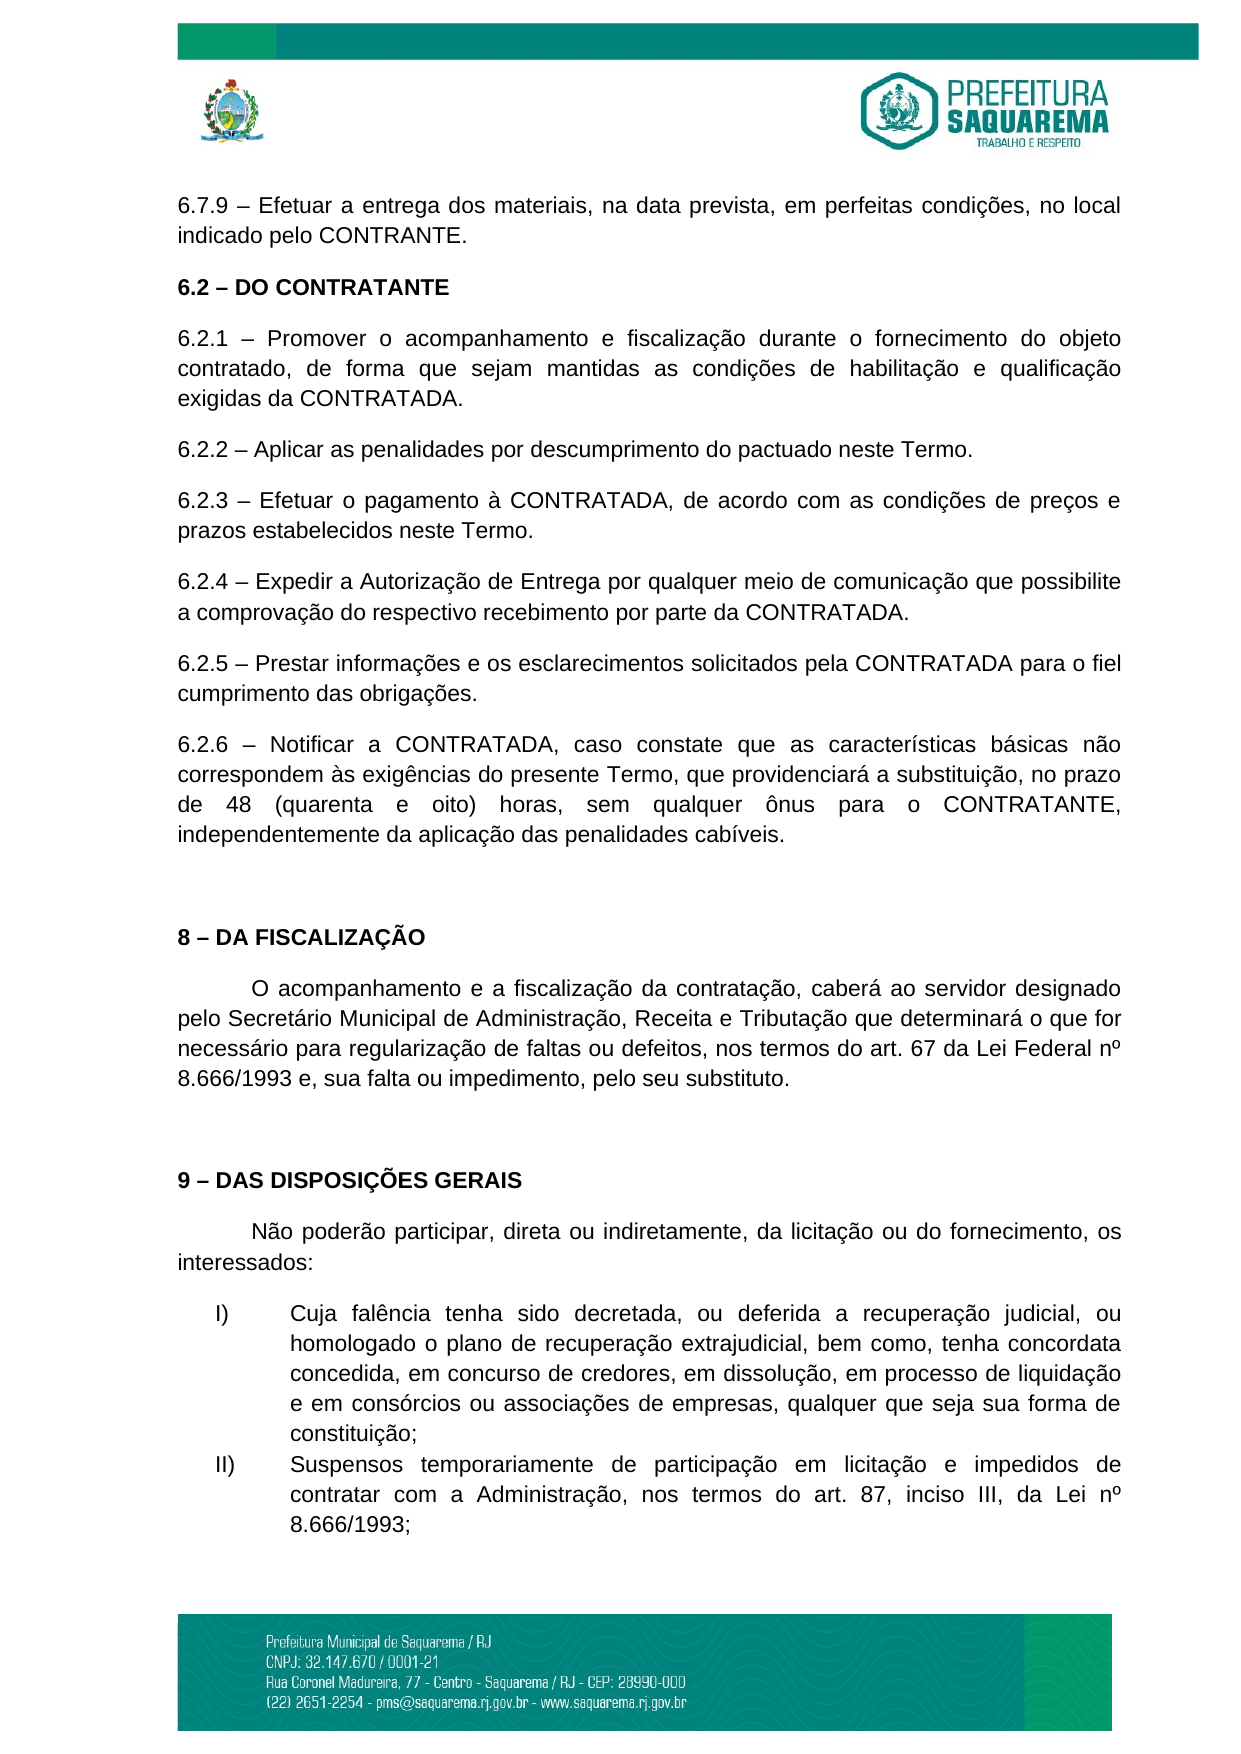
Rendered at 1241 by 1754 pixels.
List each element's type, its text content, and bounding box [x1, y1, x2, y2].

text 6.2 – DO CONTRATANTE [177, 273, 1122, 300]
text 6.2.6 – Notificar a CONTRATADA, caso constate que as características básicas não correspondem às exigências do presente Termo, que providenciará a substituição, no prazo de 48 (quarenta e oito) horas, sem qualquer ônus para o CONTRATANTE, independentemente da aplicação das penalidades cabíveis. [177, 731, 1122, 848]
text 6.2.3 – Efetuar o pagamento à CONTRATADA, de acordo com as condições de preços e prazos estabelecidos neste Termo. [177, 487, 1122, 544]
picture [177, 23, 1199, 165]
picture [177, 1614, 1112, 1731]
text 6.2.2 – Aplicar as penalidades por descumprimento do pactuado neste Termo. [177, 436, 1122, 462]
list Suspensos temporariamente de participação em licitação e impedidos de contratar com a Administração, nos termos do art. 87, inciso III, da Lei nº 8.666/1993; [215, 1451, 1122, 1537]
text O acompanhamento e a fiscalização da contratação, caberá ao servidor designado pelo Secretário Municipal de Administração, Receita e Tributação que determinará o que for necessário para regularização de faltas ou defeitos, nos termos do art. 67 da Lei Federal nº 8.666/1993 e, sua falta ou impedimento, pelo seu substituto. [177, 974, 1122, 1092]
text 6.2.5 – Prestar informações e os esclarecimentos solicitados pela CONTRATADA para o fiel cumprimento das obrigações. [177, 649, 1122, 706]
text 6.2.4 – Expedir a Autorização de Entrega por qualquer meio de comunicação que possibilite a comprovação do respectivo recebimento por parte da CONTRATADA. [177, 568, 1122, 625]
list Cuja falência tenha sido decretada, ou deferida a recuperação judicial, ou homologado o plano de recuperação extrajudicial, bem como, tenha concordata concedida, em concurso de credores, em dissolução, em processo de liquidação e em consórcios ou associações de empresas, qualquer que seja sua forma de constituição; [215, 1299, 1122, 1447]
text 6.7.9 – Efetuar a entrega dos materiais, na data prevista, em perfeitas condições, no local indicado pelo CONTRANTE. [177, 192, 1122, 249]
text 8 – DA FISCALIZAÇÃO [177, 923, 1122, 950]
text 6.2.1 – Promover o acompanhamento e fiscalização durante o fornecimento do objeto contratado, de forma que sejam mantidas as condições de habilitação e qualificação exigidas da CONTRATADA. [177, 324, 1122, 411]
text 9 – DAS DISPOSIÇÕES GERAIS [177, 1167, 1122, 1194]
text Não poderão participar, direta ou indiretamente, da licitação ou do fornecimento, os interessados: [177, 1218, 1122, 1275]
